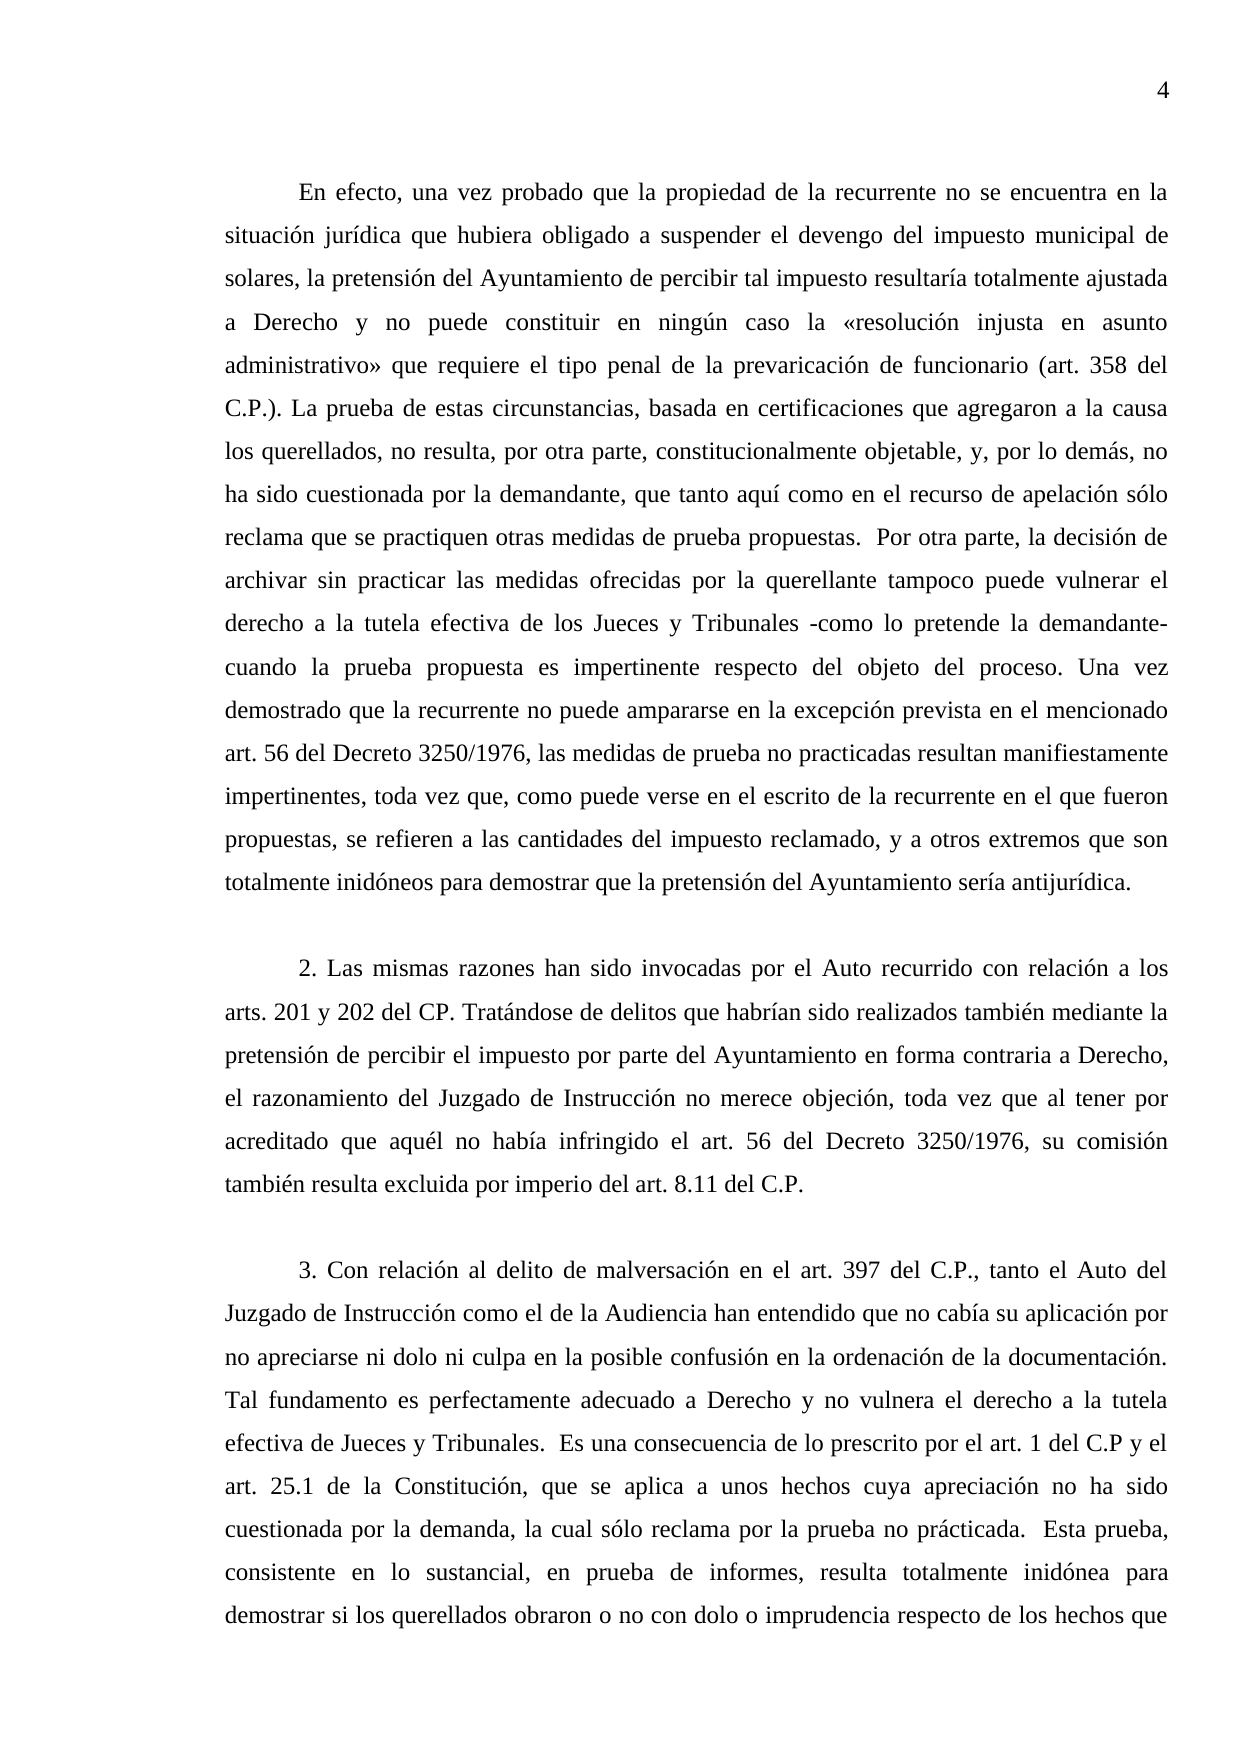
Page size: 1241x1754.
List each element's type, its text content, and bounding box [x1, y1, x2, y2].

text En efecto, una vez probado que la propiedad de la recurrente no se encuentra en la situación jurídica que hubiera obligado a suspender el devengo del impuesto municipal de solares, la pretensión del Ayuntamiento de percibir tal impuesto resultaría totalmente ajustada a Derecho y no puede constituir en ningún caso la «resolución injusta en asunto administrativo» que requiere el tipo penal de la prevaricación de funcionario (art. 358 del C.P.). La prueba de estas circunstancias, basada en certificaciones que agregaron a la causa los querellados, no resulta, por otra parte, constitucionalmente objetable, y, por lo demás, no ha sido cuestionada por la demandante, que tanto aquí como en el recurso de apelación sólo reclama que se practiquen otras medidas de prueba propuestas. Por otra parte, la decisión de archivar sin practicar las medidas ofrecidas por la querellante tampoco puede vulnerar el derecho a la tutela efectiva de los Jueces y Tribunales -como lo pretende la demandante- cuando la prueba propuesta es impertinente respecto del objeto del proceso. Una vez demostrado que la recurrente no puede ampararse en la excepción prevista en el mencionado art. 56 del Decreto 3250/1976, las medidas de prueba no practicadas resultan manifiestamente impertinentes, toda vez que, como puede verse en el escrito de la recurrente en el que fueron propuestas, se refieren a las cantidades del impuesto reclamado, y a otros extremos que son totalmente inidóneos para demostrar que la pretensión del Ayuntamiento sería antijurídica. [224, 177, 1169, 896]
text 2. Las mismas razones han sido invocadas por el Auto recurrido con relación a los arts. 201 y 202 del CP. Tratándose de delitos que habrían sido realizados también mediante la pretensión de percibir el impuesto por parte del Ayuntamiento en forma contraria a Derecho, el razonamiento del Juzgado de Instrucción no merece objeción, toda vez que al tener por acreditado que aquél no había infringido el art. 56 del Decreto 3250/1976, su comisión también resulta excluida por imperio del art. 8.11 del C.P. [224, 953, 1169, 1198]
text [224, 1255, 1169, 1629]
